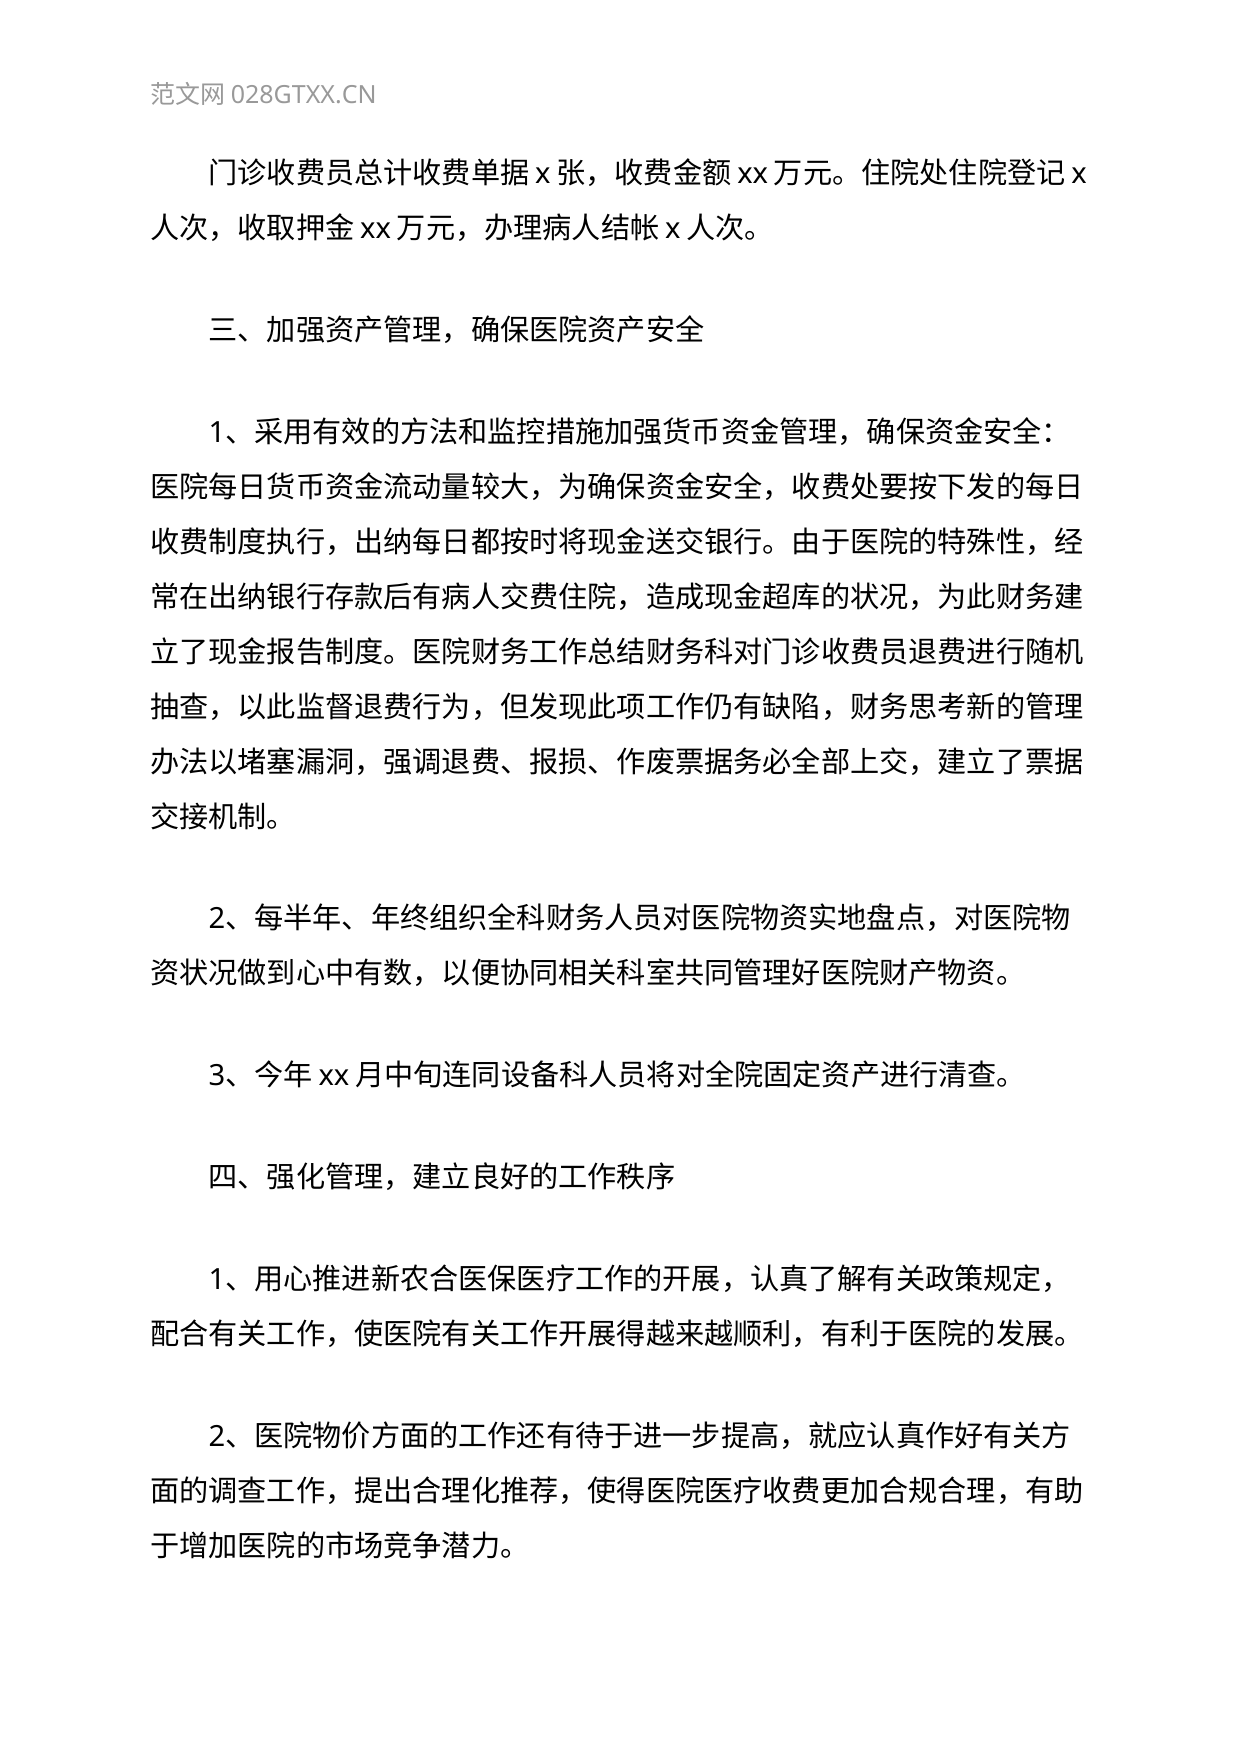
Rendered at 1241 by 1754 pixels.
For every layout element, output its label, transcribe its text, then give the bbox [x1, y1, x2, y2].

text 2、每半年、年终组织全科财务人员对医院物资实地盘点，对医院物资状况做到心中有数，以便协同相关科室共同管理好医院财产物资。 [150, 895, 1090, 992]
text 三、加强资产管理，确保医院资产安全 [150, 307, 1090, 349]
text 1、用心推进新农合医保医疗工作的开展，认真了解有关政策规定，配合有关工作，使医院有关工作开展得越来越顺利，有利于医院的发展。 [150, 1255, 1090, 1353]
text 3、今年xx月中旬连同设备科人员将对全院固定资产进行清查。 [150, 1052, 1090, 1094]
text 1、采用有效的方法和监控措施加强货币资金管理，确保资金安全：医院每日货币资金流动量较大，为确保资金安全，收费处要按下发的每日收费制度执行，出纳每日都按时将现金送交银行。由于医院的特殊性，经常在出纳银行存款后有病人交费住院，造成现金超库的状况，为此财务建立了现金报告制度。医院财务工作总结财务科对门诊收费员退费进行随机抽查，以此监督退费行为，但发现此项工作仍有缺陷，财务思考新的管理办法以堵塞漏洞，强调退费、报损、作废票据务必全部上交，建立了票据交接机制。 [150, 409, 1090, 835]
text 门诊收费员总计收费单据x张，收费金额xx万元。住院处住院登记x人次，收取押金xx万元，办理病人结帐x人次。 [150, 150, 1090, 247]
text 四、强化管理，建立良好的工作秩序 [150, 1154, 1090, 1196]
text 2、医院物价方面的工作还有待于进一步提高，就应认真作好有关方面的调查工作，提出合理化推荐，使得医院医疗收费更加合规合理，有助于增加医院的市场竞争潜力。 [150, 1412, 1090, 1564]
